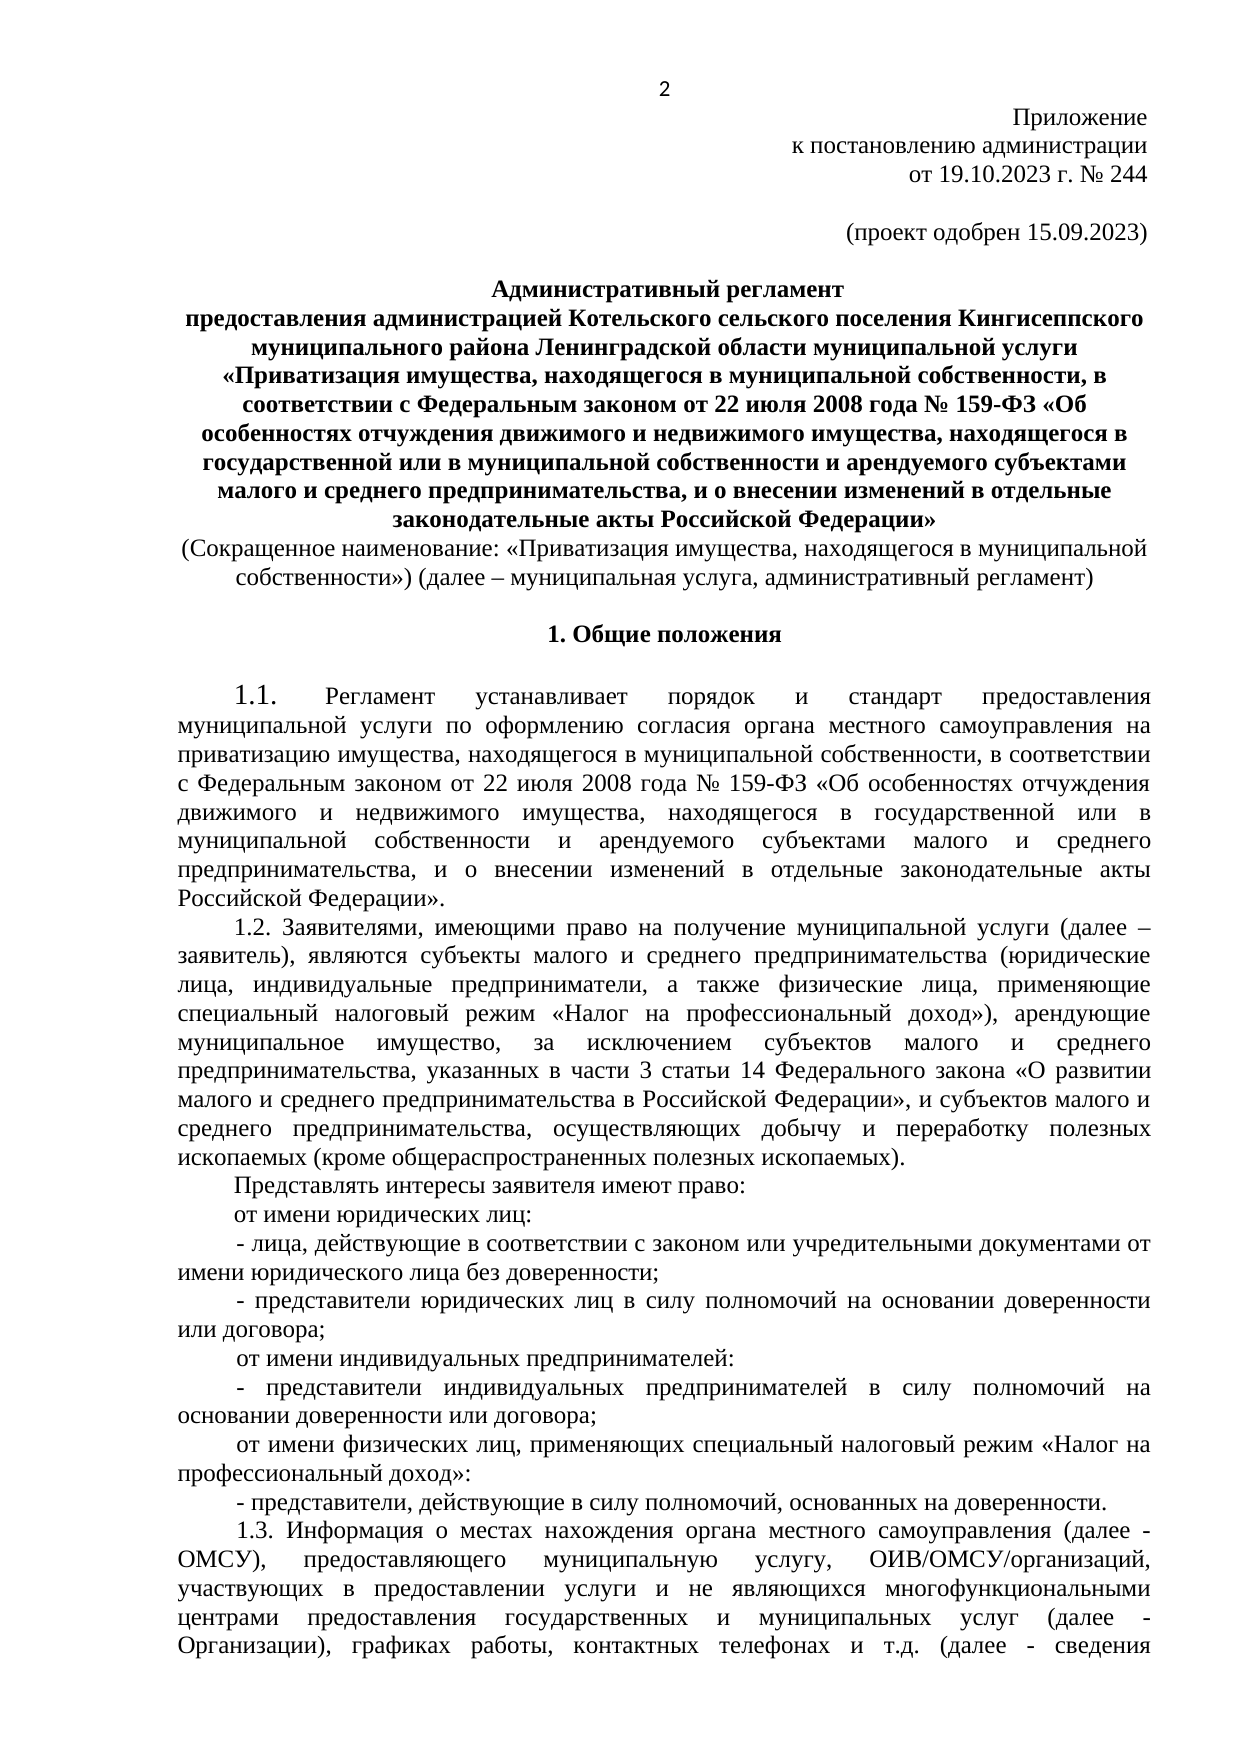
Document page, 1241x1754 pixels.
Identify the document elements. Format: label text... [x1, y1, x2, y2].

text Приложение [354, 102, 1147, 131]
text Представлять интересы заявителя имеют право: [177, 1170, 1152, 1199]
text от имени юридических лиц: [177, 1199, 1152, 1228]
text к постановлению администрации [354, 131, 1147, 159]
text - представители юридических лиц в силу полномочий на основании доверенности или договора; [177, 1285, 1152, 1343]
text от имени индивидуальных предпринимателей: [177, 1343, 1152, 1372]
text предоставления администрацией Котельского сельского поселения Кингисеппского муниципального района Ленинградской области муниципальной услуги [177, 303, 1152, 361]
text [177, 1515, 1152, 1659]
text 1. Общие положения [177, 619, 1152, 648]
text Административный регламент [177, 274, 1152, 303]
text - лица, действующие в соответствии с законом или учредительными документами от имени юридического лица без доверенности; [177, 1228, 1152, 1285]
text от 19.10.2023 г. № 244 [177, 159, 1147, 188]
text - представители индивидуальных предпринимателей в силу полномочий на основании доверенности или договора; [177, 1372, 1152, 1429]
text 1.2. Заявителями, имеющими право на получение муниципальной услуги (далее – заявитель), являются субъекты малого и среднего предпринимательства (юридические лица, индивидуальные предприниматели, а также физические лица, применяющие специальный налоговый режим «Налог на профессиональный доход»), арендующие муниципальное имущество, за исключением субъектов малого и среднего предпринимательства, указанных в части 3 статьи 14 Федерального закона «О развитии малого и среднего предпринимательства в Российской Федерации», и субъектов малого и среднего предпринимательства, осуществляющих добычу и переработку полезных ископаемых (кроме общераспространенных полезных ископаемых). [177, 912, 1152, 1170]
text от имени физических лиц, применяющих специальный налоговый режим «Налог на профессиональный доход»: [177, 1429, 1152, 1487]
text «Приватизация имущества, находящегося в муниципальной собственности, в соответствии с Федеральным законом от 22 июля 2008 года № 159-ФЗ «Об особенностях отчуждения движимого и недвижимого имущества, находящегося в государственной или в муниципальной собственности и арендуемого субъектами малого и среднего предпринимательства, и о внесении изменений в отдельные законодательные акты Российской Федерации» [177, 361, 1152, 533]
text (Сокращенное наименование: «Приватизация имущества, находящегося в муниципальной собственности») (далее – муниципальная услуга, административный регламент) [177, 533, 1152, 591]
list Регламент устанавливает порядок и стандарт предоставления муниципальной услуги по оформлению согласия органа местного самоуправления на приватизацию имущества, находящегося в муниципальной собственности, в соответствии с Федеральным законом от 22 июля 2008 года № 159-ФЗ «Об особенностях отчуждения движимого и недвижимого имущества, находящегося в государственной или в муниципальной собственности и арендуемого субъектами малого и среднего предпринимательства, и о внесении изменений в отдельные законодательные акты Российской Федерации». [177, 677, 1152, 912]
text (проект одобрен 15.09.2023) [177, 217, 1147, 246]
text - представители, действующие в силу полномочий, основанных на доверенности. [177, 1487, 1152, 1515]
